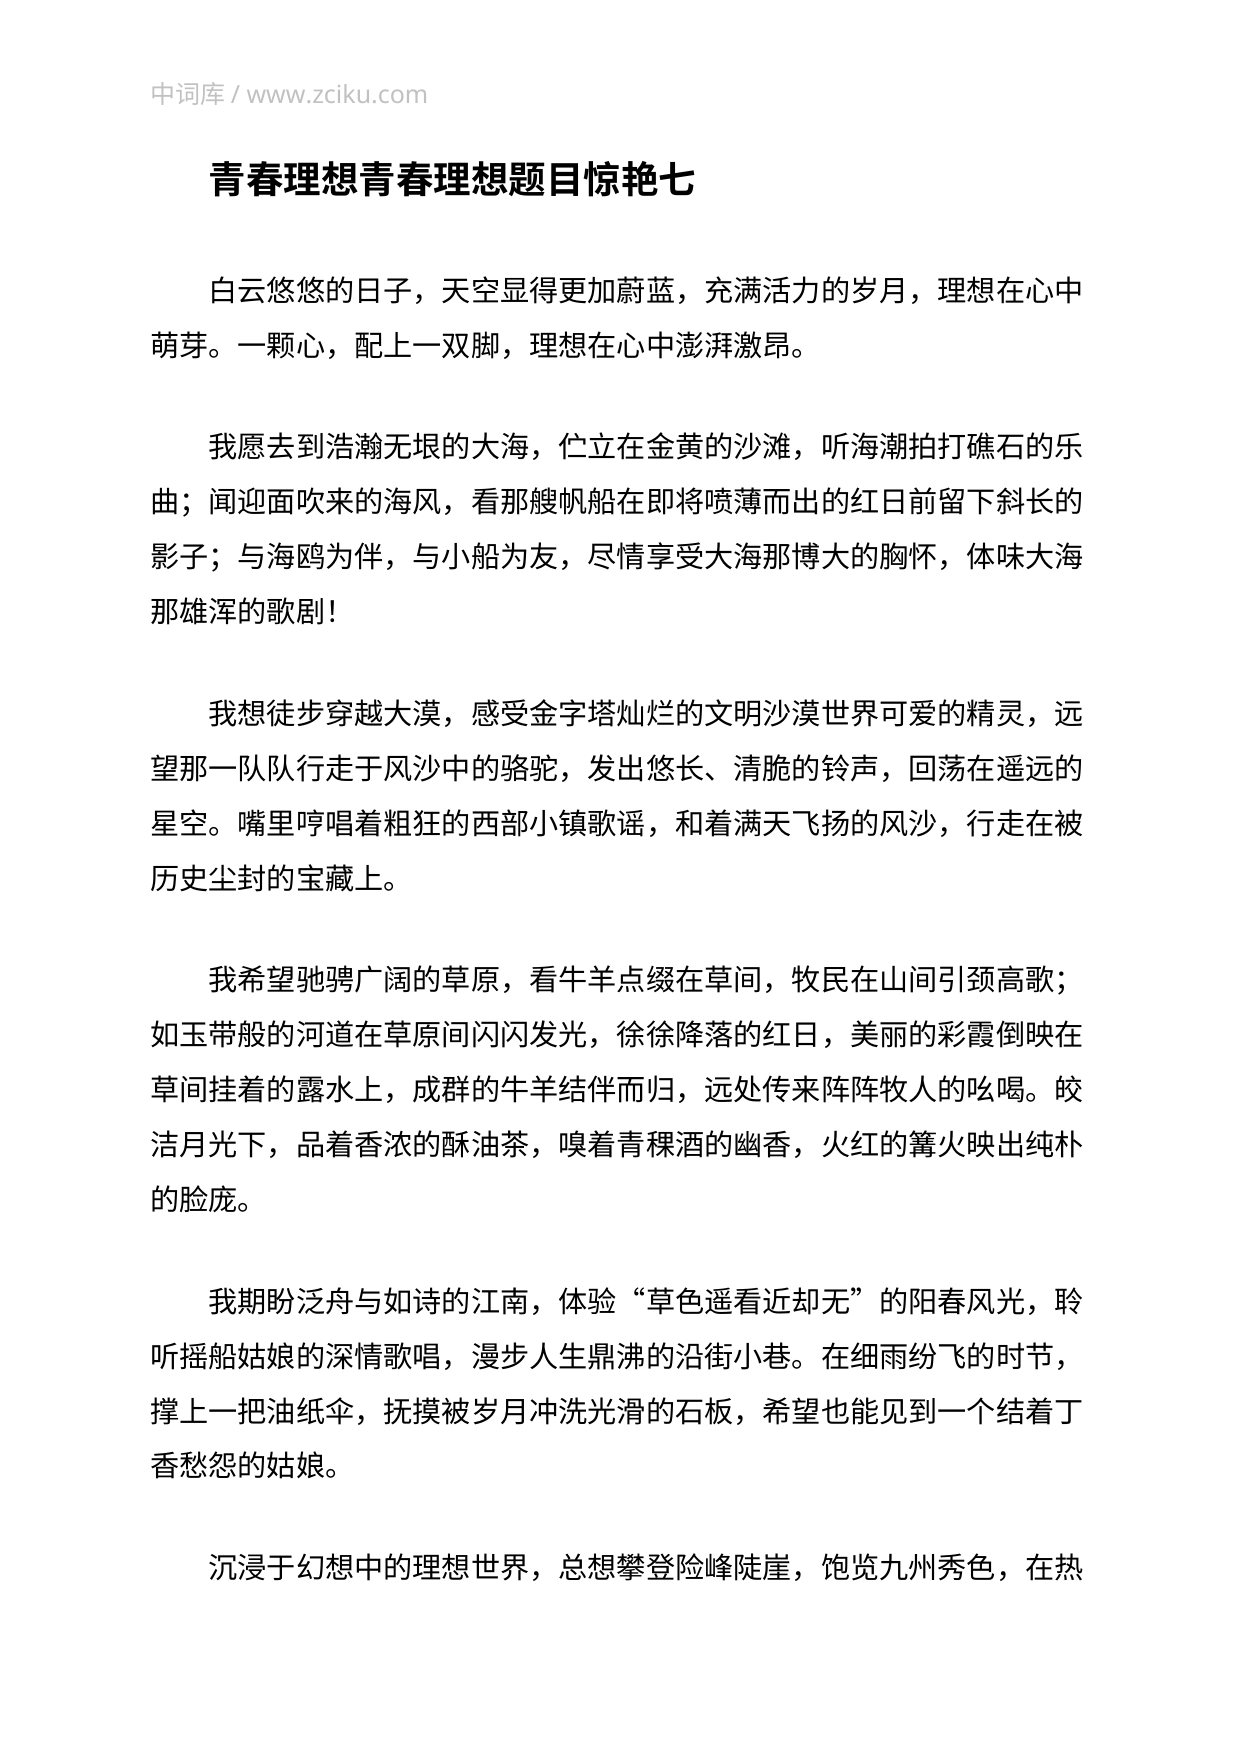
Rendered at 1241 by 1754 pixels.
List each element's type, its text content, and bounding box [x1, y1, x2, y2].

text 我想徒步穿越大漠，感受金字塔灿烂的文明沙漠世界可爱的精灵，远望那一队队行走于风沙中的骆驼，发出悠长、清脆的铃声，回荡在遥远的星空。嘴里哼唱着粗狂的西部小镇歌谣，和着满天飞扬的风沙，行走在被历史尘封的宝藏上。 [150, 691, 1090, 897]
text 我期盼泛舟与如诗的江南，体验“草色遥看近却无”的阳春风光，聆听摇船姑娘的深情歌唱，漫步人生鼎沸的沿街小巷。在细雨纷飞的时节，撑上一把油纸伞，抚摸被岁月冲洗光滑的石板，希望也能见到一个结着丁香愁怨的姑娘。 [150, 1278, 1090, 1485]
text 白云悠悠的日子，天空显得更加蔚蓝，充满活力的岁月，理想在心中萌芽。一颗心，配上一双脚，理想在心中澎湃激昂。 [150, 267, 1090, 364]
text 我希望驰骋广阔的草原，看牛羊点缀在草间，牧民在山间引颈高歌；如玉带般的河道在草原间闪闪发光，徐徐降落的红日，美丽的彩霞倒映在草间挂着的露水上，成群的牛羊结伴而归，远处传来阵阵牧人的吆喝。皎洁月光下，品着香浓的酥油茶，嗅着青稞酒的幽香，火红的篝火映出纯朴的脸庞。 [150, 957, 1090, 1219]
text 我愿去到浩瀚无垠的大海，伫立在金黄的沙滩，听海潮拍打礁石的乐曲；闻迎面吹来的海风，看那艘帆船在即将喷薄而出的红日前留下斜长的影子；与海鸥为伴，与小船为友，尽情享受大海那博大的胸怀，体味大海那雄浑的歌剧！ [150, 424, 1090, 631]
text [150, 1545, 1090, 1587]
text 青春理想青春理想题目惊艳七 [150, 150, 1090, 204]
